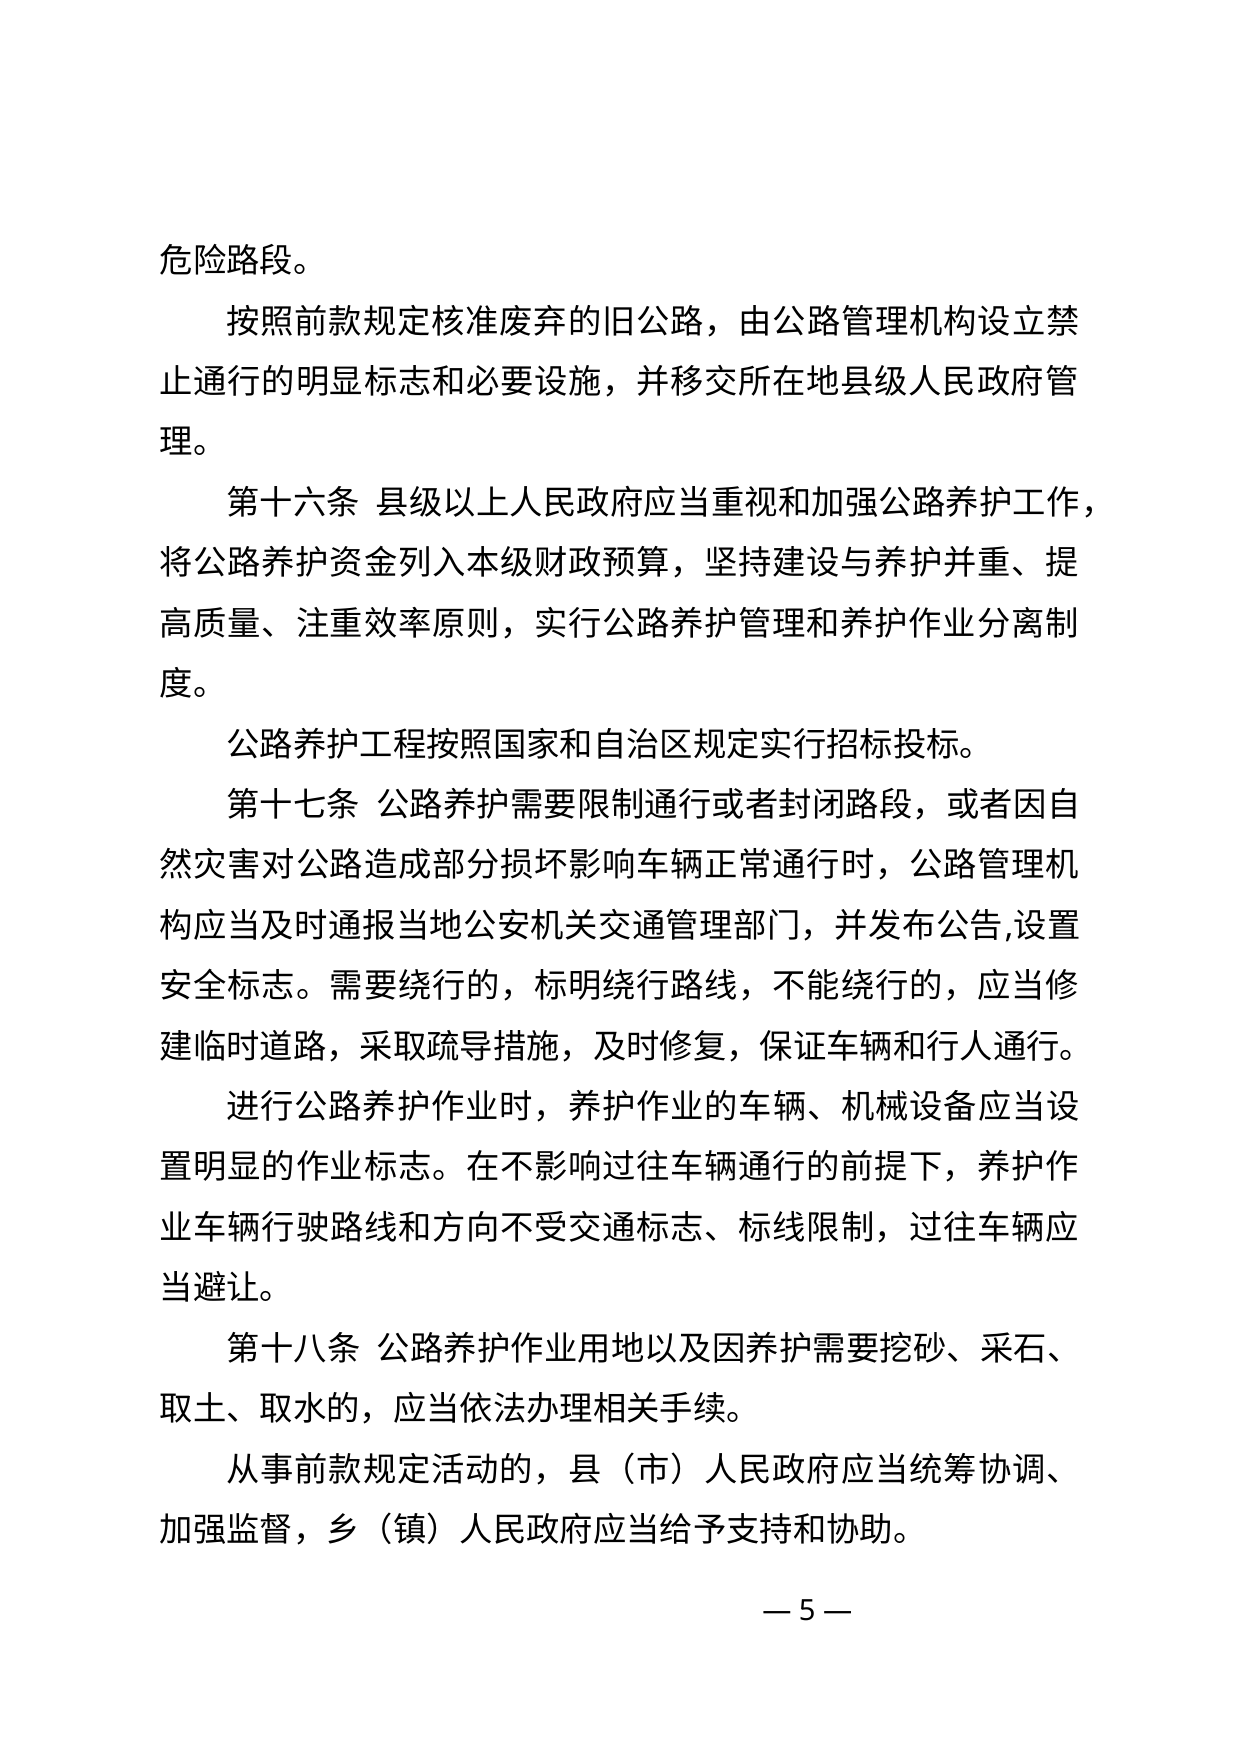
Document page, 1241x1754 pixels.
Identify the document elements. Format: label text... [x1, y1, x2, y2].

text 从事前款规定活动的，县（市）人民政府应当统筹协调、加强监督，乡（镇）人民政府应当给予支持和协助。 [159, 1433, 1081, 1553]
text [159, 224, 1081, 285]
text 第十八条 公路养护作业用地以及因养护需要挖砂、采石、取土、取水的，应当依法办理相关手续。 [159, 1312, 1081, 1433]
text 第十七条 公路养护需要限制通行或者封闭路段，或者因自然灾害对公路造成部分损坏影响车辆正常通行时，公路管理机构应当及时通报当地公安机关交通管理部门，并发布公告,设置安全标志。需要绕行的，标明绕行路线，不能绕行的，应当修建临时道路，采取疏导措施，及时修复，保证车辆和行人通行。 [159, 768, 1081, 1070]
text 进行公路养护作业时，养护作业的车辆、机械设备应当设置明显的作业标志。在不影响过往车辆通行的前提下，养护作业车辆行驶路线和方向不受交通标志、标线限制，过往车辆应当避让。 [159, 1070, 1081, 1312]
text 按照前款规定核准废弃的旧公路，由公路管理机构设立禁止通行的明显标志和必要设施，并移交所在地县级人民政府管理。 [159, 285, 1081, 466]
text 第十六条 县级以上人民政府应当重视和加强公路养护工作，将公路养护资金列入本级财政预算，坚持建设与养护并重、提高质量、注重效率原则，实行公路养护管理和养护作业分离制度。 [159, 466, 1081, 708]
text 公路养护工程按照国家和自治区规定实行招标投标。 [159, 708, 1081, 768]
